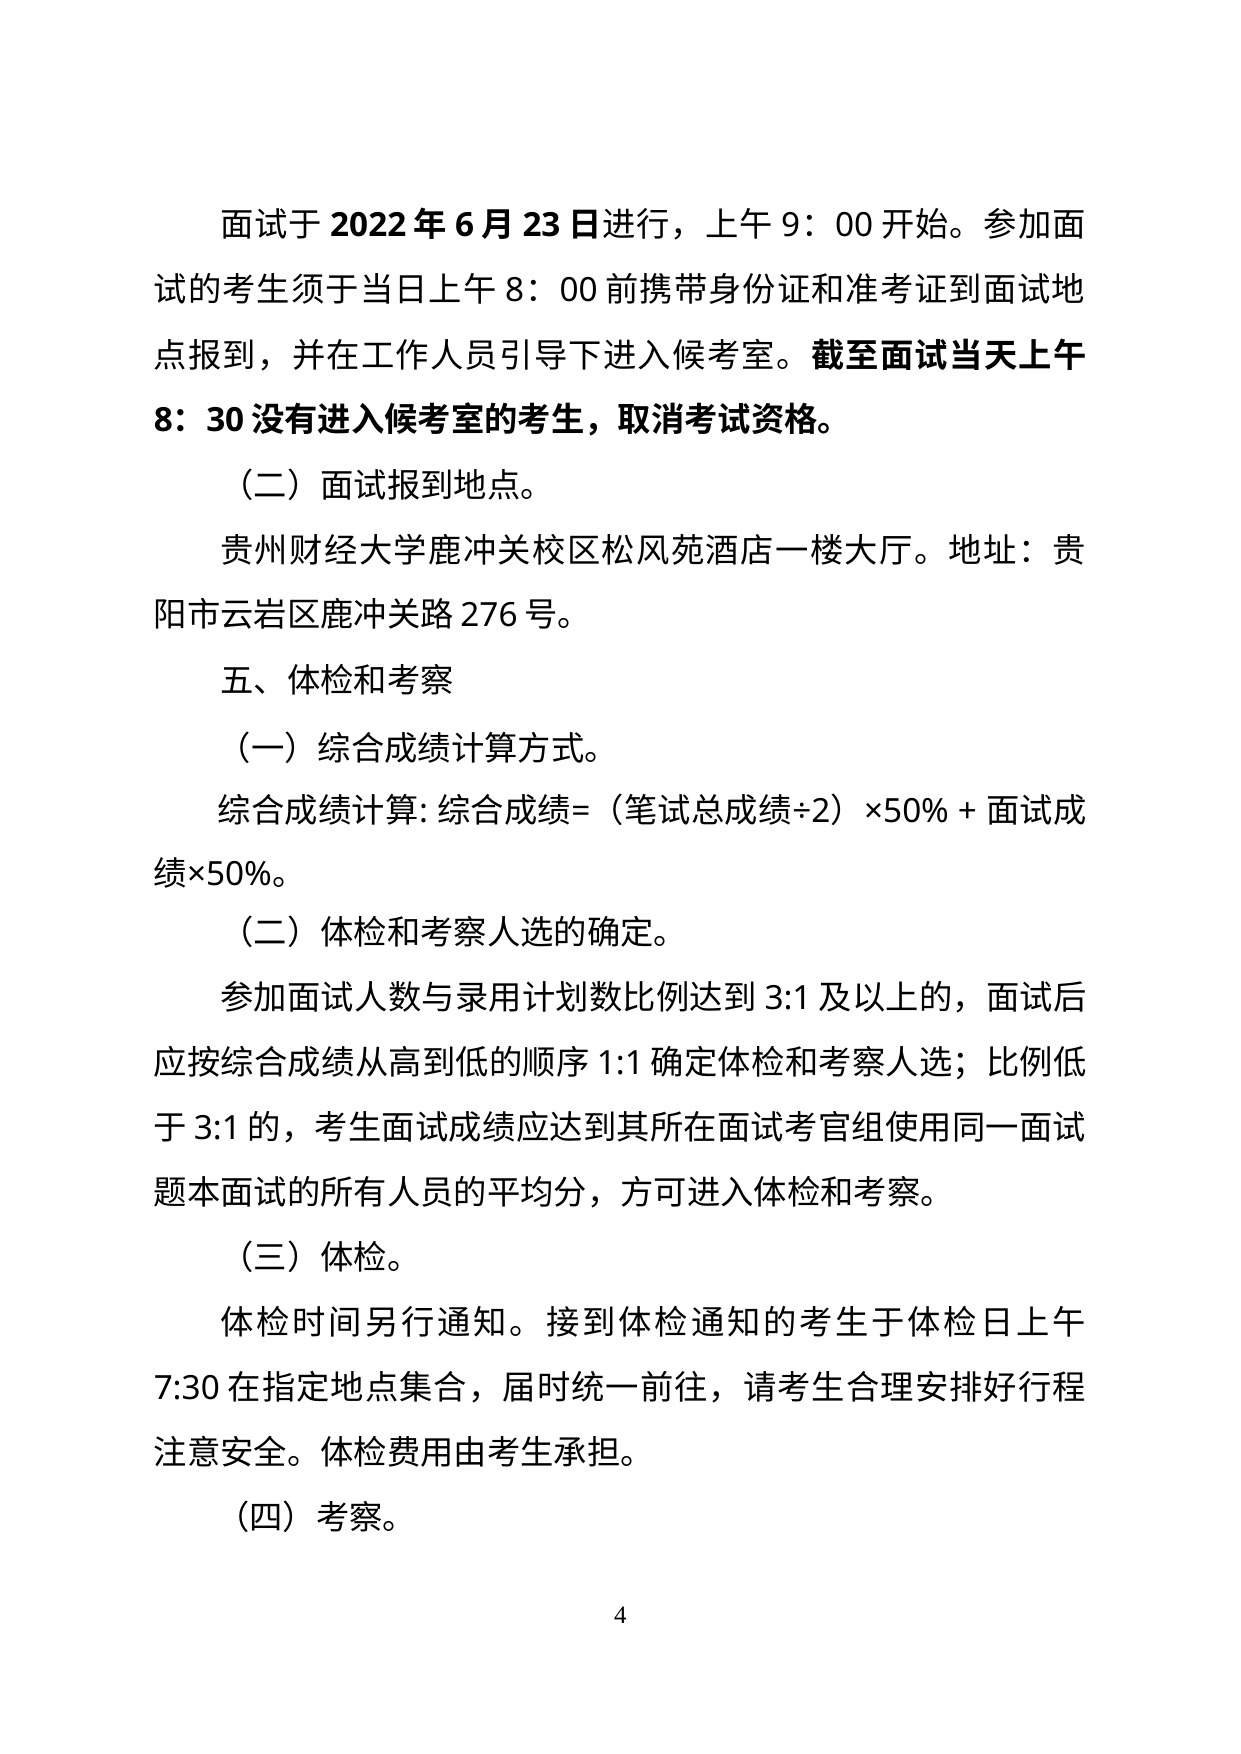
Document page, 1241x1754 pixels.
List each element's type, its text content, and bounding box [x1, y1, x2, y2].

text 贵州财经大学鹿冲关校区松风苑酒店一楼大厅。地址：贵阳市云岩区鹿冲关路276号。 [153, 515, 1087, 645]
text （二）面试报到地点。 [153, 450, 1087, 515]
text 五、体检和考察 [153, 645, 1087, 710]
text 参加面试人数与录用计划数比例达到3:1及以上的，面试后应按综合成绩从高到低的顺序1:1确定体检和考察人选；比例低于3:1的，考生面试成绩应达到其所在面试考官组使用同一面试题本面试的所有人员的平均分，方可进入体检和考察。 [153, 962, 1087, 1222]
text （一）综合成绩计算方式。 [153, 710, 1087, 772]
text （四）考察。 [153, 1482, 1087, 1547]
text （二）体检和考察人选的确定。 [153, 897, 1087, 962]
text 面试于2022年6月23日进行，上午9：00开始。参加面试的考生须于当日上午8：00前携带身份证和准考证到面试地点报到，并在工作人员引导下进入候考室。截至面试当天上午8：30没有进入候考室的考生，取消考试资格。 [153, 190, 1087, 450]
text 综合成绩计算: 综合成绩=（笔试总成绩÷2）×50% + 面试成绩×50%。 [153, 772, 1087, 897]
text 体检时间另行通知。接到体检通知的考生于体检日上午7:30在指定地点集合，届时统一前往，请考生合理安排好行程，注意安全。体检费用由考生承担。 [153, 1287, 1087, 1482]
text （三）体检。 [153, 1222, 1087, 1287]
